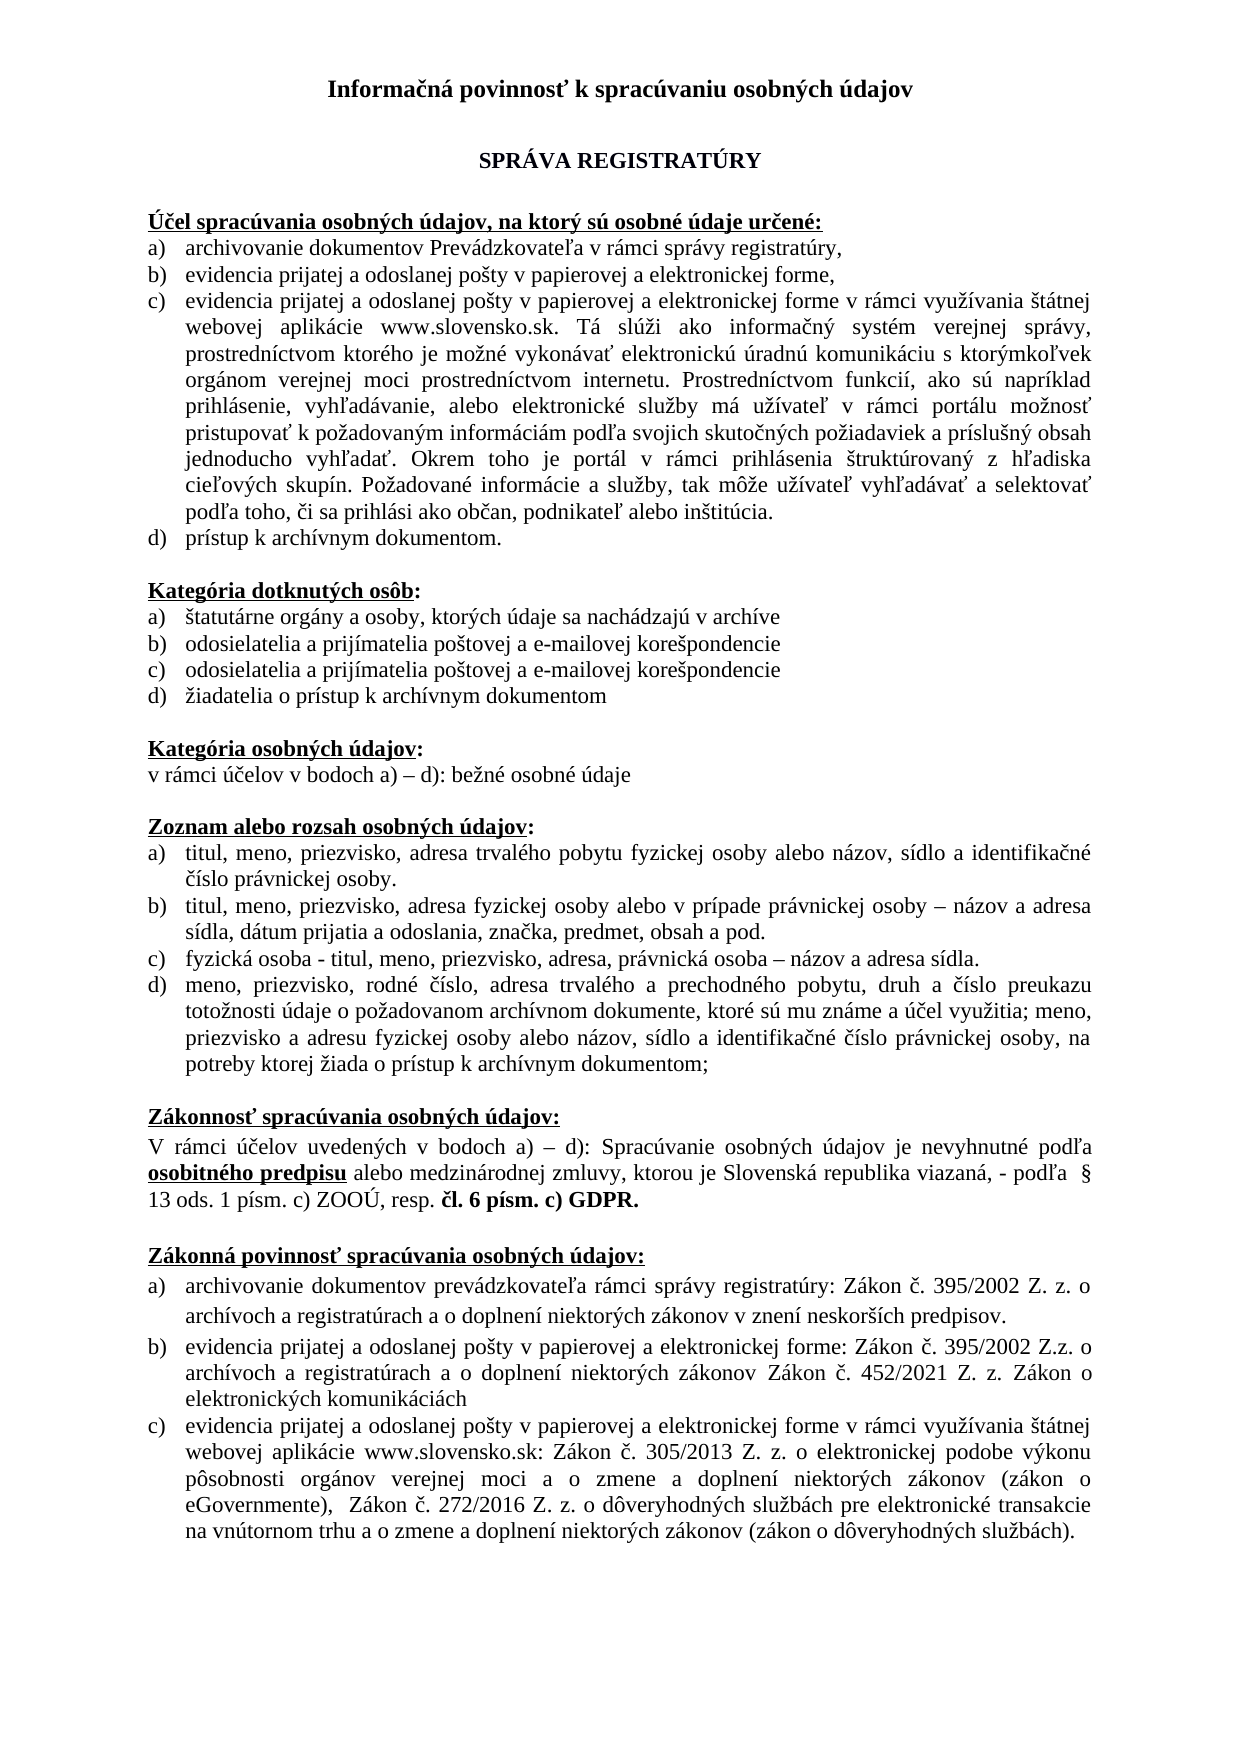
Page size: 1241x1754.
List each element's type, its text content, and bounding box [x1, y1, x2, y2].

list evidencia prijatej a odoslanej pošty v papierovej a elektronickej forme: Zákon č. 395/2002 Z.z. o archívoch a registratúrach a o doplnení niektorých zákonov Zákon č. 452/2021 Z. z. Zákon o elektronických komunikáciách [148, 1333, 1093, 1412]
list meno, priezvisko, rodné číslo, adresa trvalého a prechodného pobytu, druh a číslo preukazu totožnosti údaje o požadovanom archívnom dokumente, ktoré sú mu známe a účel využitia; meno, priezvisko a adresu fyzickej osoby alebo názov, sídlo a identifikačné číslo právnickej osoby, na potreby ktorej žiada o prístup k archívnym dokumentom; [148, 971, 1093, 1076]
list žiadatelia o prístup k archívnym dokumentom [148, 682, 1093, 709]
list evidencia prijatej a odoslanej pošty v papierovej a elektronickej forme v rámci využívania štátnej webovej aplikácie www.slovensko.sk. Tá slúži ako informačný systém verejnej správy, prostredníctvom ktorého je možné vykonávať elektronickú úradnú komunikáciu s ktorýmkoľvek orgánom verejnej moci prostredníctvom internetu. Prostredníctvom funkcií, ako sú napríklad prihlásenie, vyhľadávanie, alebo elektronické služby má užívateľ v rámci portálu možnosť pristupovať k požadovaným informáciám podľa svojich skutočných požiadaviek a príslušný obsah jednoducho vyhľadať. Okrem toho je portál v rámci prihlásenia štruktúrovaný z hľadiska cieľových skupín. Požadované informácie a služby, tak môže užívateľ vyhľadávať a selektovať podľa toho, či sa prihlási ako občan, podnikateľ alebo inštitúcia. [148, 287, 1093, 524]
text SPRÁVA REGISTRATÚRY [148, 148, 1093, 174]
list archivovanie dokumentov Prevádzkovateľa v rámci správy registratúry, [148, 234, 1093, 261]
text Zákonnosť spracúvania osobných údajov: [148, 1103, 1093, 1129]
list štatutárne orgány a osoby, ktorých údaje sa nachádzajú v archíve [148, 603, 1122, 630]
list odosielatelia a prijímatelia poštovej a e-mailovej korešpondencie [148, 630, 1122, 656]
list prístup k archívnym dokumentom. [148, 524, 1093, 551]
list odosielatelia a prijímatelia poštovej a e-mailovej korešpondencie [148, 656, 1122, 682]
text Účel spracúvania osobných údajov, na ktorý sú osobné údaje určené: [148, 208, 1093, 234]
list titul, meno, priezvisko, adresa fyzickej osoby alebo v prípade právnickej osoby – názov a adresa sídla, dátum prijatia a odoslania, značka, predmet, obsah a pod. [148, 892, 1093, 944]
list titul, meno, priezvisko, adresa trvalého pobytu fyzickej osoby alebo názov, sídlo a identifikačné číslo právnickej osoby. [148, 839, 1093, 892]
list archivovanie dokumentov prevádzkovateľa rámci správy registratúry: Zákon č. 395/2002 Z. z. o archívoch a registratúrach a o doplnení niektorých zákonov v znení neskorších predpisov. [148, 1272, 1093, 1329]
list evidencia prijatej a odoslanej pošty v papierovej a elektronickej forme, [148, 261, 1093, 287]
text Zoznam alebo rozsah osobných údajov: [148, 813, 1093, 839]
text Kategória dotknutých osôb: [148, 577, 1122, 603]
list fyzická osoba - titul, meno, priezvisko, adresa, právnická osoba – názov a adresa sídla. [148, 944, 1093, 971]
list evidencia prijatej a odoslanej pošty v papierovej a elektronickej forme v rámci využívania štátnej webovej aplikácie www.slovensko.sk: Zákon č. 305/2013 Z. z. o elektronickej podobe výkonu pôsobnosti orgánov verejnej moci a o zmene a doplnení niektorých zákonov (zákon o eGovernmente), Zákon č. 272/2016 Z. z. o dôveryhodných službách pre elektronické transakcie na vnútornom trhu a o zmene a doplnení niektorých zákonov (zákon o dôveryhodných službách). [148, 1412, 1093, 1544]
text Kategória osobných údajov: [148, 735, 1093, 761]
text V rámci účelov uvedených v bodoch a) – d): Spracúvanie osobných údajov je nevyhnutné podľa osobitného predpisu alebo medzinárodnej zmluvy, ktorou je Slovenská republika viazaná, - podľa § 13 ods. 1 písm. c) ZOOÚ, resp. čl. 6 písm. c) GDPR. [148, 1133, 1093, 1212]
text v rámci účelov v bodoch a) – d): bežné osobné údaje [148, 761, 1093, 788]
text Zákonná povinnosť spracúvania osobných údajov: [148, 1242, 1093, 1268]
